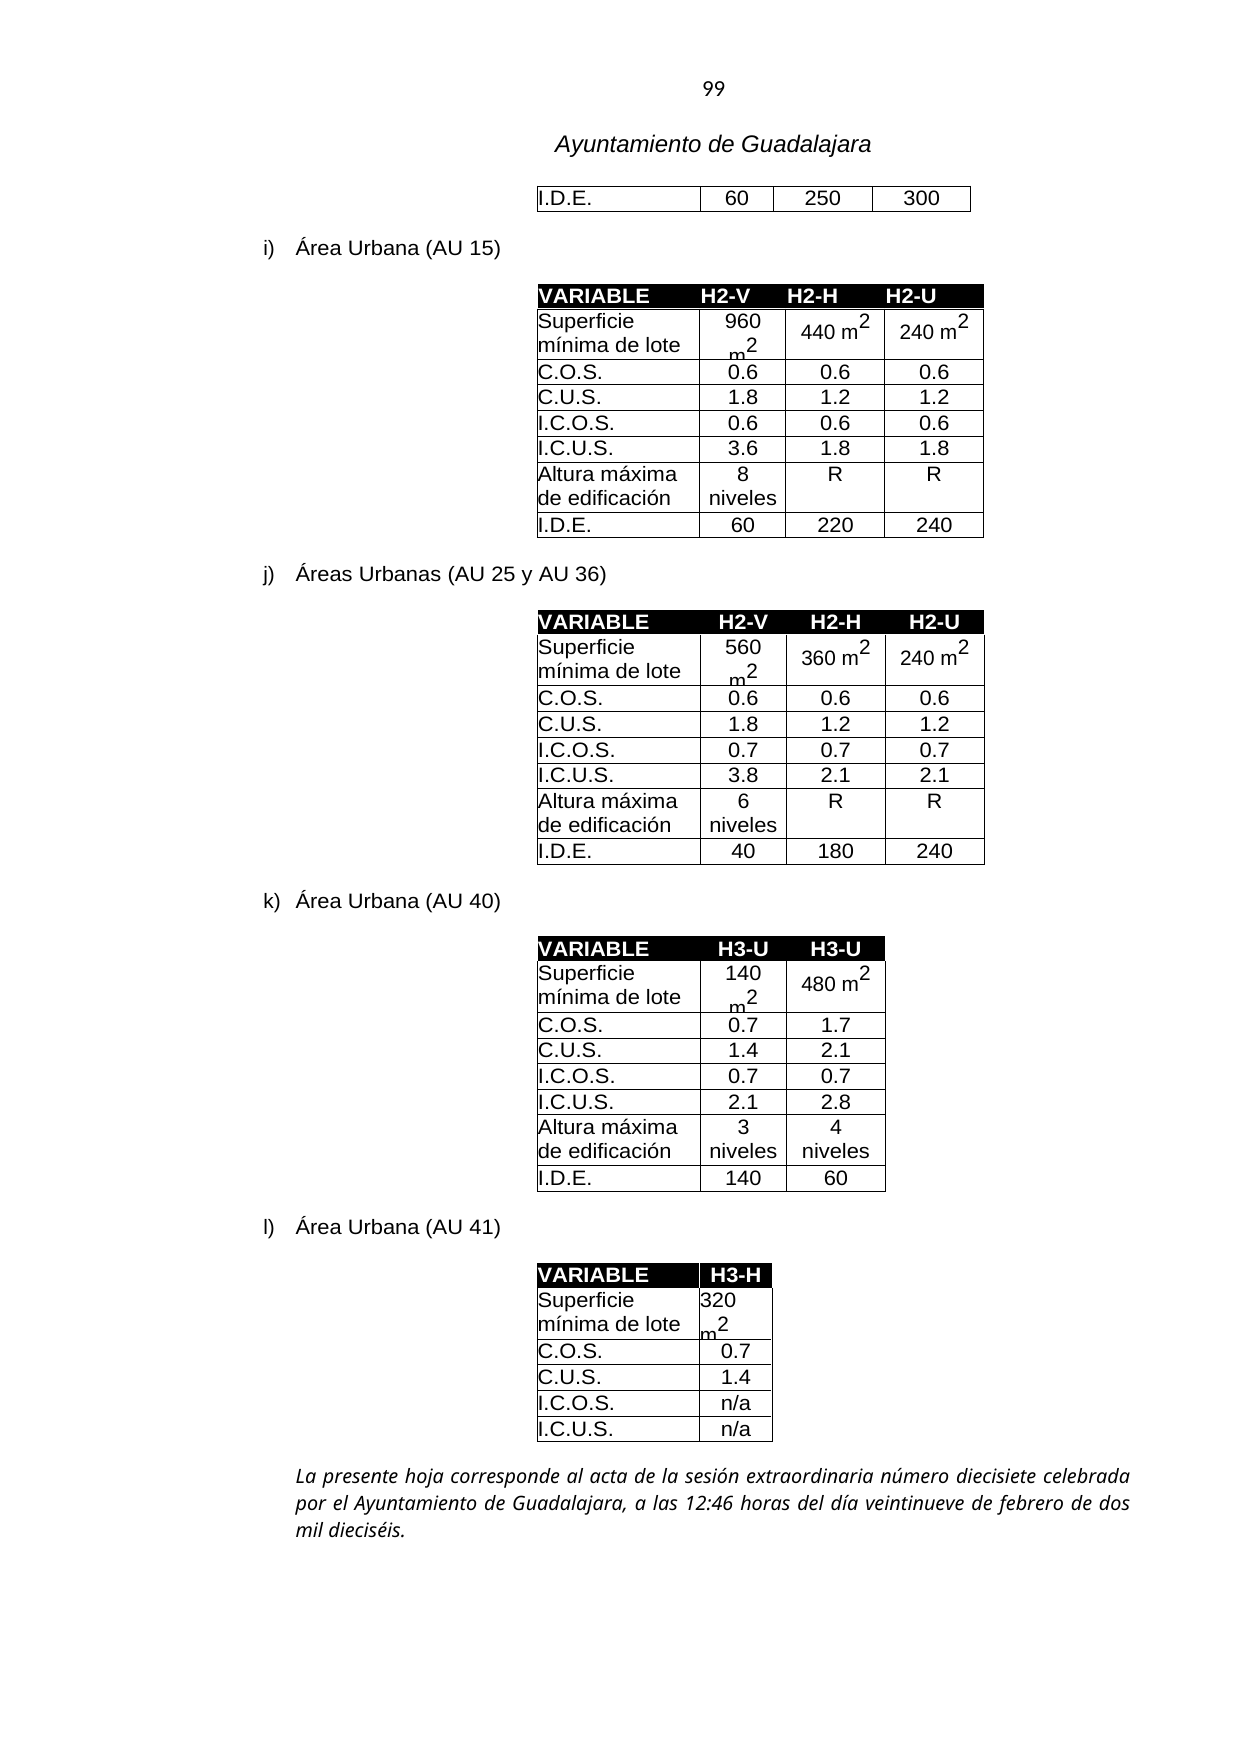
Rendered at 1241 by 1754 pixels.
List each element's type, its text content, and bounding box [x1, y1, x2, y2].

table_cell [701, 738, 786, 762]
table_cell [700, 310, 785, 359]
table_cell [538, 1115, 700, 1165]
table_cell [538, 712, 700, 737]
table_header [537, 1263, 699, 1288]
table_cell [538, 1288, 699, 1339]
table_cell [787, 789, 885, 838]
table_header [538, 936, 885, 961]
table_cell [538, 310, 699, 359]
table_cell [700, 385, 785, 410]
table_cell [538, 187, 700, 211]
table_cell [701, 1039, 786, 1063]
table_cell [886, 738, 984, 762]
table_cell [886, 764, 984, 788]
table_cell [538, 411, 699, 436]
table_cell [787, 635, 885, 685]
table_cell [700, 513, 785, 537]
list Área Urbana (AU 41) [263, 1215, 1132, 1239]
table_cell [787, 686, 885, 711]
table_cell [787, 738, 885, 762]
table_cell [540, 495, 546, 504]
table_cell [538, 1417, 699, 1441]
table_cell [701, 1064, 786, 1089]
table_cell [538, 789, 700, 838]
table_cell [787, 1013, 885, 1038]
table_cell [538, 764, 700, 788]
list Áreas Urbanas (AU 25 y AU 36) [263, 562, 1132, 586]
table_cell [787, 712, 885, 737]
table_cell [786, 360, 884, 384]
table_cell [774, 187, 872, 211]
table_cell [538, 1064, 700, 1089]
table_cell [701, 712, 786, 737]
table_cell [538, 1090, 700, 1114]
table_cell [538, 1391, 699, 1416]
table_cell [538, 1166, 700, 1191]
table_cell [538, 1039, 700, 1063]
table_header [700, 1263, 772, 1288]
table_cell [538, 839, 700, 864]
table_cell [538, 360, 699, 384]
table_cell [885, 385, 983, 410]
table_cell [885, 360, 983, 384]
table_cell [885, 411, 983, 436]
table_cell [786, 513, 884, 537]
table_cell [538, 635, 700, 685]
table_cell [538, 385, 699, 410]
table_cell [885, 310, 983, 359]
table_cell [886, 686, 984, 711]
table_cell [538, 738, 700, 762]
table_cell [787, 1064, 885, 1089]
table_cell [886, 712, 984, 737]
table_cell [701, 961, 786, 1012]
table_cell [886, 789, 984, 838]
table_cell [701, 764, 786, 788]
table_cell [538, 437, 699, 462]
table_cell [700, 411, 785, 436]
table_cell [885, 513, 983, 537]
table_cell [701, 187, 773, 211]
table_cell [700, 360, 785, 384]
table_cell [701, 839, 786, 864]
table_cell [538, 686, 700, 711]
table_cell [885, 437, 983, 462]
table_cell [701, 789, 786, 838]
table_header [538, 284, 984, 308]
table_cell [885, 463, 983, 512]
list Área Urbana (AU 15) [263, 236, 1132, 260]
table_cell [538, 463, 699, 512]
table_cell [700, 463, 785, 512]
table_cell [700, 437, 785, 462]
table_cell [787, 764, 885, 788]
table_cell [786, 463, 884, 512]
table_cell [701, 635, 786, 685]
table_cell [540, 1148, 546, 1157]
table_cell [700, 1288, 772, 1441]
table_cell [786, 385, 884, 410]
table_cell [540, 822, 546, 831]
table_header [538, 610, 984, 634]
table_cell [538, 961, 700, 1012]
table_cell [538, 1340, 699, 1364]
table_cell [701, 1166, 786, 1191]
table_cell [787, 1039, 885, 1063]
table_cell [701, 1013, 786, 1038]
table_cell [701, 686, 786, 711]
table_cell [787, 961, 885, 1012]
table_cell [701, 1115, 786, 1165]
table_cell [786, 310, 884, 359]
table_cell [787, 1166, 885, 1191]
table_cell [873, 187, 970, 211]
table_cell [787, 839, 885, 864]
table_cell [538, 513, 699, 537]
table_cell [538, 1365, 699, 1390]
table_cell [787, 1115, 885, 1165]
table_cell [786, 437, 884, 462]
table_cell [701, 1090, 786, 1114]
list Área Urbana (AU 40) [263, 888, 1132, 912]
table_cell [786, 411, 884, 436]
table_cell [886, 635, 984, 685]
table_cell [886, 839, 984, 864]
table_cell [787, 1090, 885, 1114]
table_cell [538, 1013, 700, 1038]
